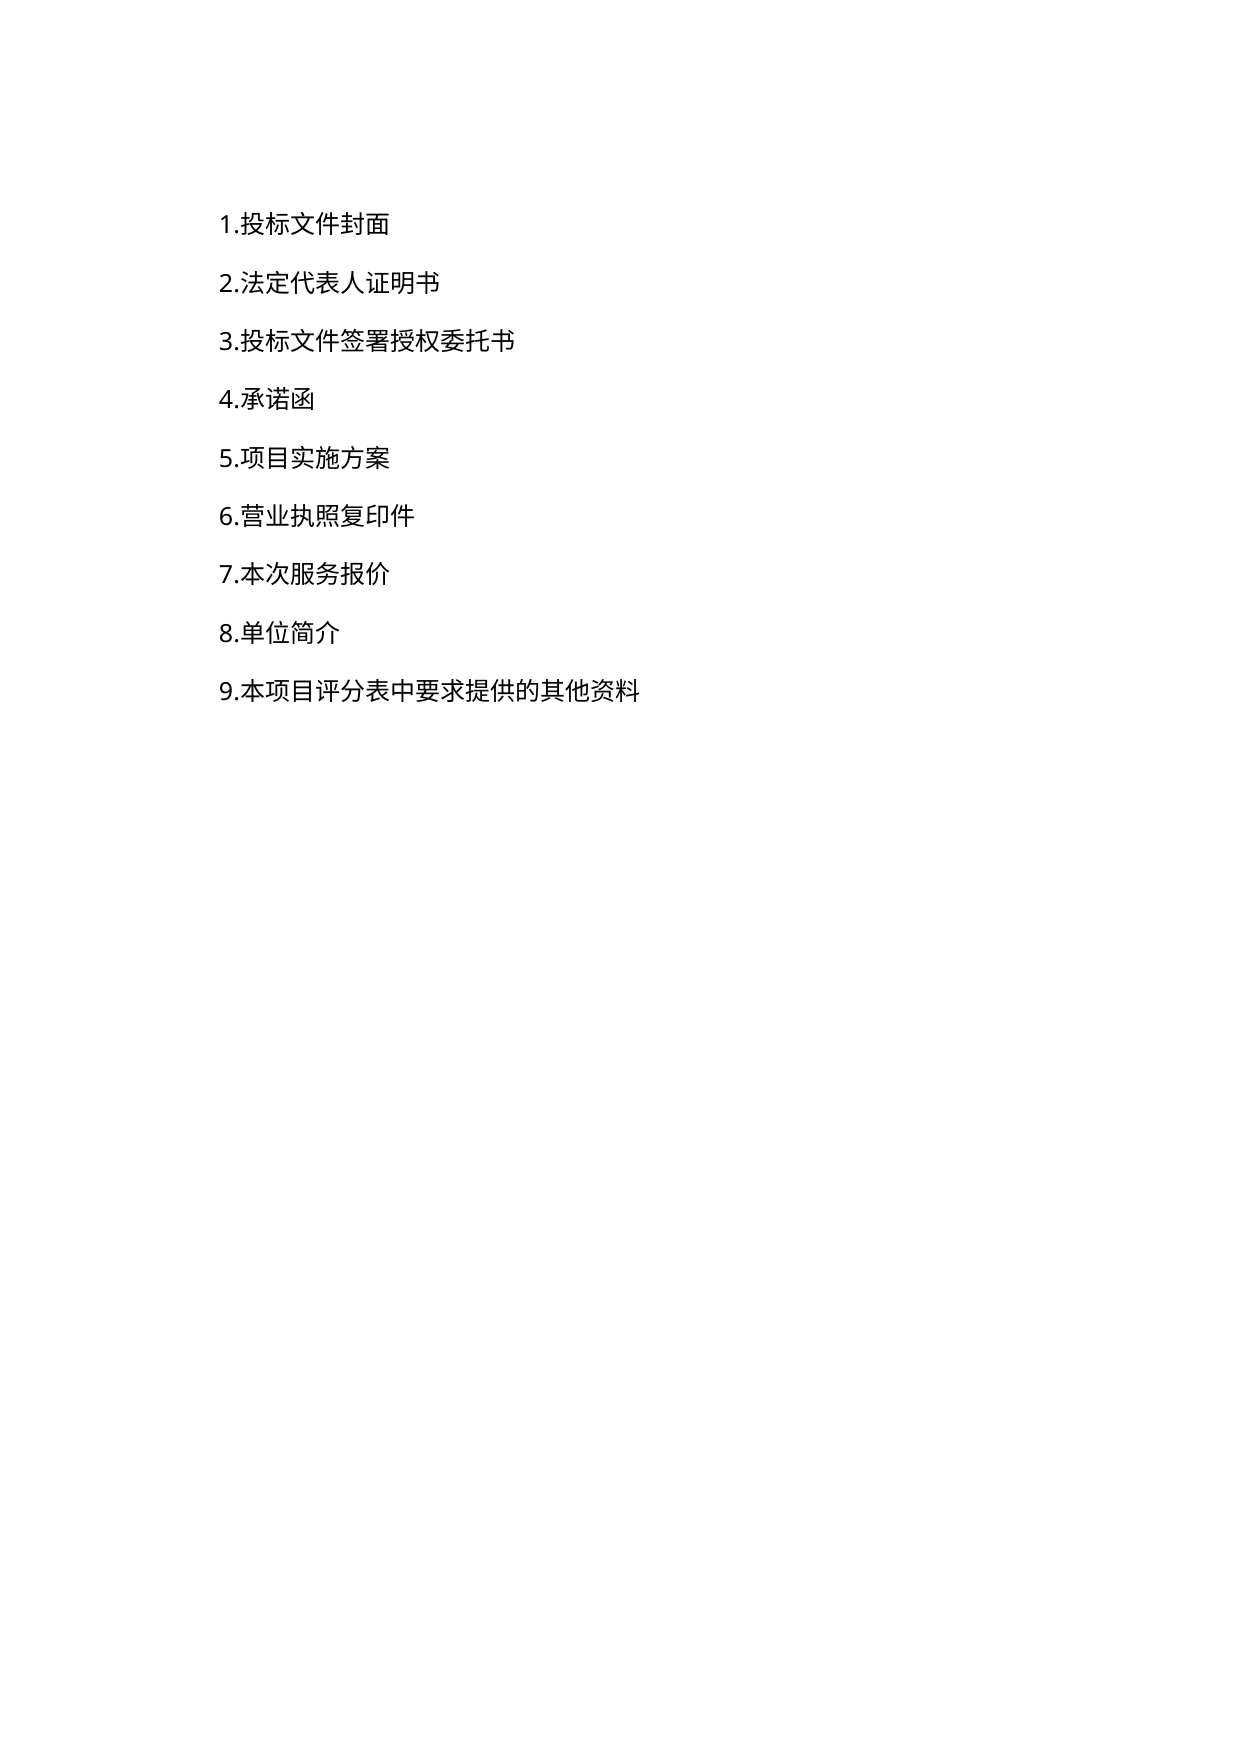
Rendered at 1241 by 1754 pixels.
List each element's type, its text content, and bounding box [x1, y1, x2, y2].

text 2.法定代表人证明书 [169, 246, 1090, 304]
text 6.营业执照复印件 [169, 479, 1090, 537]
text 8.单位简介 [169, 596, 1090, 654]
text 5.项目实施方案 [169, 421, 1090, 479]
text 4.承诺函 [169, 362, 1090, 421]
text 9.本项目评分表中要求提供的其他资料 [169, 654, 1090, 712]
text 3.投标文件签署授权委托书 [169, 304, 1090, 362]
text 7.本次服务报价 [169, 537, 1090, 596]
text 1.投标文件封面 [169, 187, 1090, 246]
